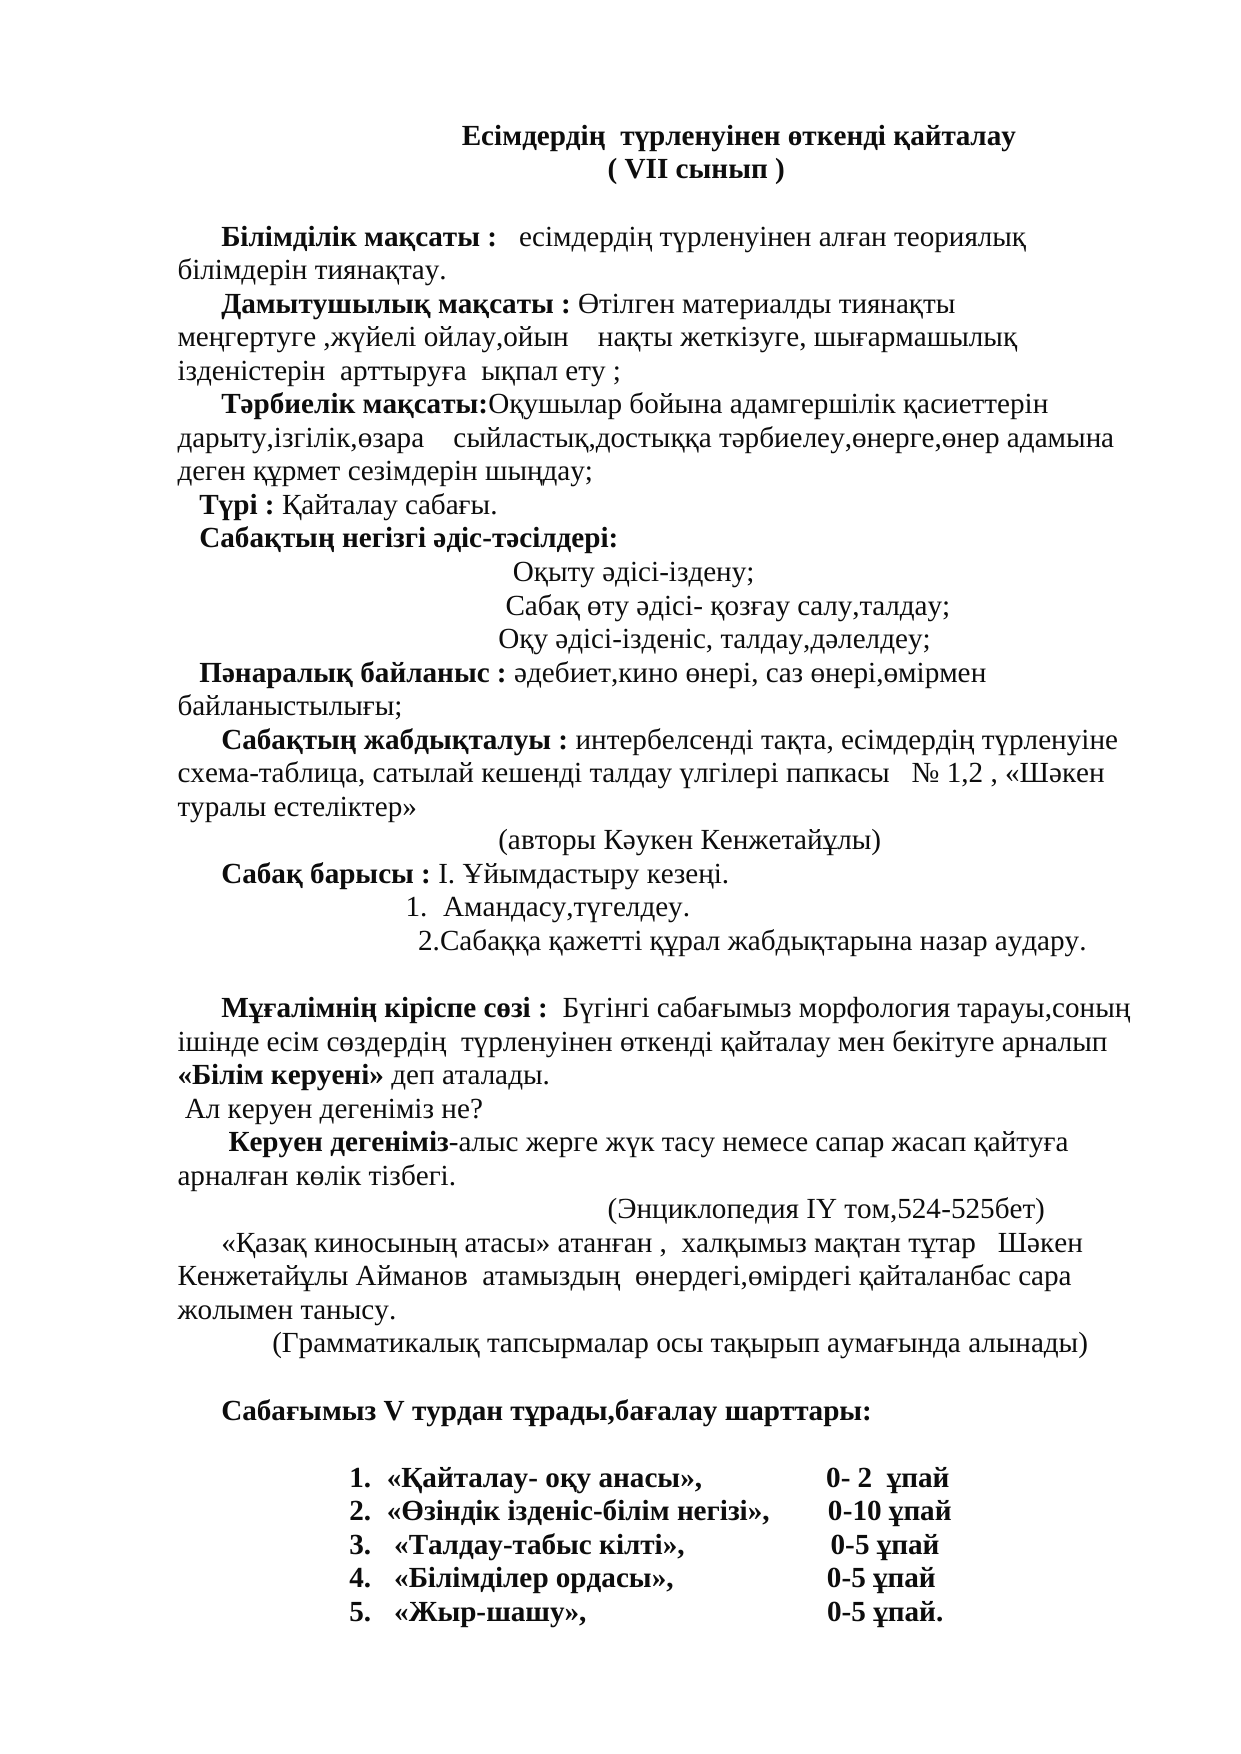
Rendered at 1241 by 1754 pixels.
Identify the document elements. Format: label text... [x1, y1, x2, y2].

text (Грамматикалық тапсырмалар осы тақырып аумағында алынады) [177, 1326, 1137, 1359]
text Сабақтың жабдықталуы : интербелсенді тақта, есімдердің түрленуіне схема-таблица, сатылай кешенді талдау үлгілері папкасы № 1,2 , «Шәкен туралы естеліктер» [177, 722, 1137, 822]
text Пәнаралық байланыс : әдебиет,кино өнері, саз өнері,өмірмен байланыстылығы; [177, 655, 1137, 722]
text Сабақ барысы : І. Ұйымдастыру кезеңі. [177, 856, 1137, 889]
text (Энциклопедия ІҮ том,524-525бет) [177, 1191, 1137, 1225]
text 2.Сабаққа қажетті құрал жабдықтарына назар аудару. [177, 923, 1137, 957]
text Сабақтың негізгі әдіс-тәсілдері: [177, 521, 1137, 554]
text Түрі : Қайталау сабағы. [177, 487, 1137, 521]
text Оқу әдісі-ізденіс, талдау,дәлелдеу; [177, 621, 1137, 655]
text «Қазақ киносының атасы» атанған , халқымыз мақтан тұтар Шәкен Кенжетайұлы Айманов атамыздың өнердегі,өмірдегі қайталанбас сара жолымен танысу. [177, 1225, 1137, 1326]
list «Білімділер ордасы», 0-5 ұпай [349, 1560, 1137, 1594]
text Есімдердің түрленуінен өткенді қайталау [177, 118, 1137, 152]
text Мұғалімнің кіріспе сөзі : Бүгінгі сабағымыз морфология тарауы,соның ішінде есім сөздердің түрленуінен өткенді қайталау мен бекітуге арналып «Білім керуені» деп аталады. [177, 990, 1137, 1091]
list «Қайталау- оқу анасы», 0- 2 ұпай [349, 1460, 1137, 1493]
list Амандасу,түгелдеу. [405, 889, 1137, 923]
text Сабағымыз V турдан тұрады,бағалау шарттары: [177, 1393, 1137, 1426]
text Керуен дегеніміз-алыс жерге жүк тасу немесе сапар жасап қайтуға арналған көлік тізбегі. [177, 1124, 1137, 1191]
text Білімділік мақсаты : есімдердің түрленуінен алған теориялық білімдерін тиянақтау. [177, 219, 1137, 286]
text Дамытушылық мақсаты : Өтілген материалды тиянақты меңгертуге ,жүйелі ойлау,ойын нақты жеткізуге, шығармашылық ізденістерін арттыруға ықпал ету ; [177, 286, 1137, 386]
list «Жыр-шашу», 0-5 ұпай. [349, 1594, 1137, 1627]
list «Өзіндік ізденіс-білім негізі», 0-10 ұпай [349, 1493, 1137, 1527]
text Сабақ өту әдісі- қозғау салу,талдау; [177, 588, 1137, 621]
text Тәрбиелік мақсаты:Оқушылар бойына адамгершілік қасиеттерін дарыту,ізгілік,өзара сыйластық,достыққа тәрбиелеу,өнерге,өнер адамына деген құрмет сезімдерін шыңдау; [177, 386, 1137, 487]
text Оқыту әдісі-іздену; [177, 554, 1137, 588]
text ( VІІ сынып ) [177, 152, 1137, 185]
text (авторы Кәукен Кенжетайұлы) [177, 822, 1137, 856]
text Ал керуен дегеніміз не? [177, 1091, 1137, 1124]
list «Талдау-табыс кілті», 0-5 ұпай [349, 1527, 1137, 1560]
